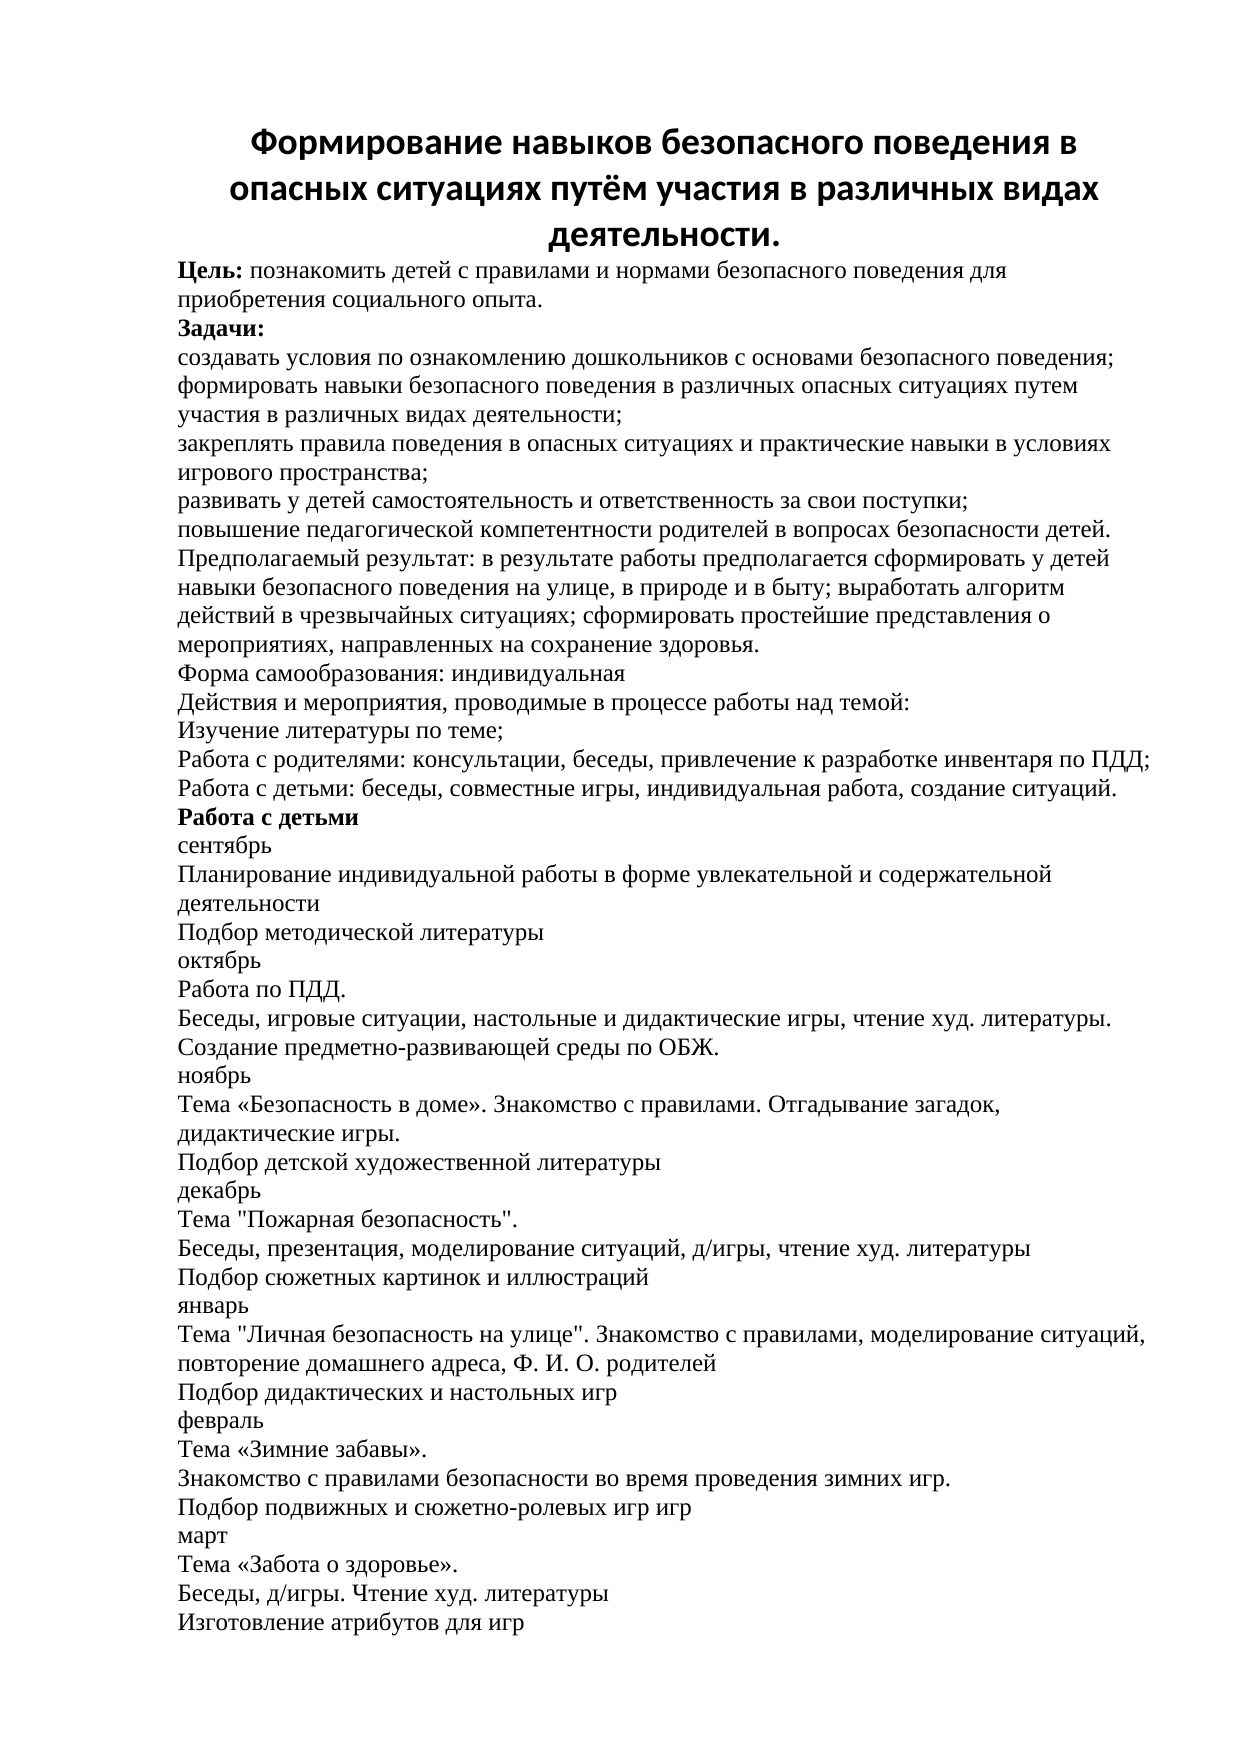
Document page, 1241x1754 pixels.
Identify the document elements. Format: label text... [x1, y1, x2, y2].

text Планирование индивидуальной работы в форме увлекательной и содержательной деятельности [177, 859, 1152, 917]
text Задачи: [177, 313, 1152, 342]
text январь [177, 1291, 1152, 1319]
text Тема "Личная безопасность на улице". Знакомство с правилами, моделирование ситуаций, повторение домашнего адреса, Ф. И. О. родителей [177, 1319, 1152, 1377]
text сентябрь [177, 831, 1152, 859]
text формировать навыки безопасного поведения в различных опасных ситуациях путем участия в различных видах деятельности; [177, 371, 1152, 428]
text декабрь [177, 1176, 1152, 1204]
text Беседы, д/игры. Чтение худ. литературы [177, 1578, 1152, 1607]
text Тема «Безопасность в доме». Знакомство с правилами. Отгадывание загадок, дидактические игры. [177, 1089, 1152, 1147]
text Изучение литературы по теме; [177, 716, 1152, 744]
text Подбор сюжетных картинок и иллюстраций [177, 1262, 1152, 1291]
text Создание предметно-развивающей среды по ОБЖ. [177, 1032, 1152, 1061]
text Работа с родителями: консультации, беседы, привлечение к разработке инвентаря по ПДД; [177, 744, 1152, 773]
text создавать условия по ознакомлению дошкольников с основами безопасного поведения; [177, 342, 1152, 371]
text Подбор детской художественной литературы [177, 1147, 1152, 1176]
text развивать у детей самостоятельность и ответственность за свои поступки; [177, 486, 1152, 514]
text Работа по ПДД. [177, 974, 1152, 1003]
text март [177, 1521, 1152, 1549]
text Подбор методической литературы [177, 917, 1152, 946]
text февраль [177, 1406, 1152, 1434]
text Знакомство с правилами безопасности во время проведения зимних игр. [177, 1463, 1152, 1492]
text Тема «Забота о здоровье». [177, 1549, 1152, 1578]
text Предполагаемый результат: в результате работы предполагается сформировать у детей навыки безопасного поведения на улице, в природе и в быту; выработать алгоритм действий в чрезвычайных ситуациях; сформировать простейшие представления о мероприятиях, направленных на сохранение здоровья. [177, 543, 1152, 658]
text закреплять правила поведения в опасных ситуациях и практические навыки в условиях игрового пространства; [177, 428, 1152, 486]
text Форма самообразования: индивидуальная [177, 658, 1152, 687]
text Изготовление атрибутов для игр [177, 1607, 1152, 1636]
text повышение педагогической компетентности родителей в вопросах безопасности детей. [177, 514, 1152, 543]
text Формирование навыков безопасного поведения в опасных ситуациях путём участия в различных видах деятельности. [177, 118, 1152, 256]
text Подбор подвижных и сюжетно-ролевых игр игр [177, 1492, 1152, 1521]
text Действия и мероприятия, проводимые в процессе работы над темой: [177, 687, 1152, 716]
text Работа с детьми: беседы, совместные игры, индивидуальная работа, создание ситуаций. [177, 773, 1152, 802]
text Беседы, презентация, моделирование ситуаций, д/игры, чтение худ. литературы [177, 1233, 1152, 1262]
text Работа с детьми [177, 802, 1152, 831]
text октябрь [177, 946, 1152, 974]
text Тема "Пожарная безопасность". [177, 1204, 1152, 1233]
text Тема «Зимние забавы». [177, 1434, 1152, 1463]
text ноябрь [177, 1061, 1152, 1089]
text Беседы, игровые ситуации, настольные и дидактические игры, чтение худ. литературы. [177, 1003, 1152, 1032]
text Цель: познакомить детей с правилами и нормами безопасного поведения для приобретения социального опыта. [177, 256, 1152, 313]
text Подбор дидактических и настольных игр [177, 1377, 1152, 1406]
